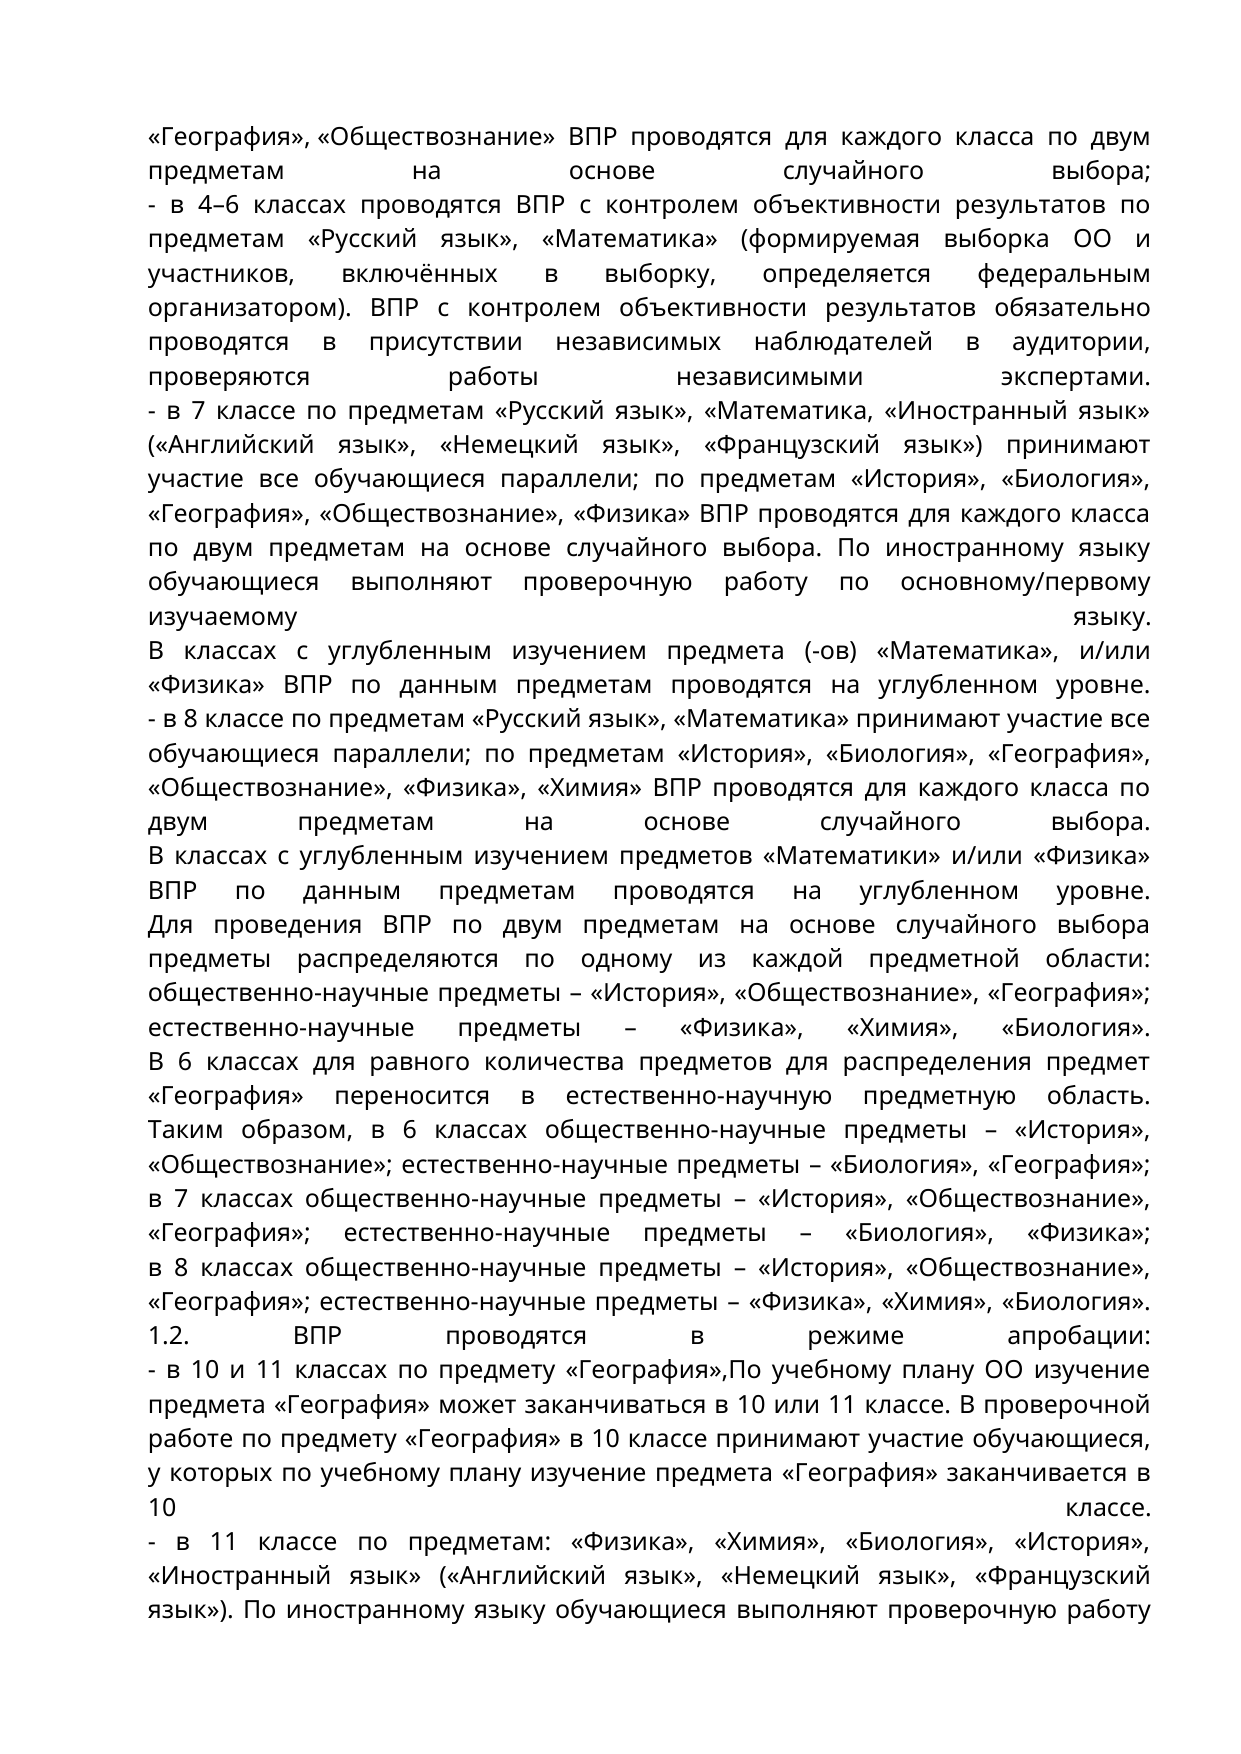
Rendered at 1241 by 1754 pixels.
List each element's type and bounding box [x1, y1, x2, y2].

text [148, 118, 1152, 1626]
